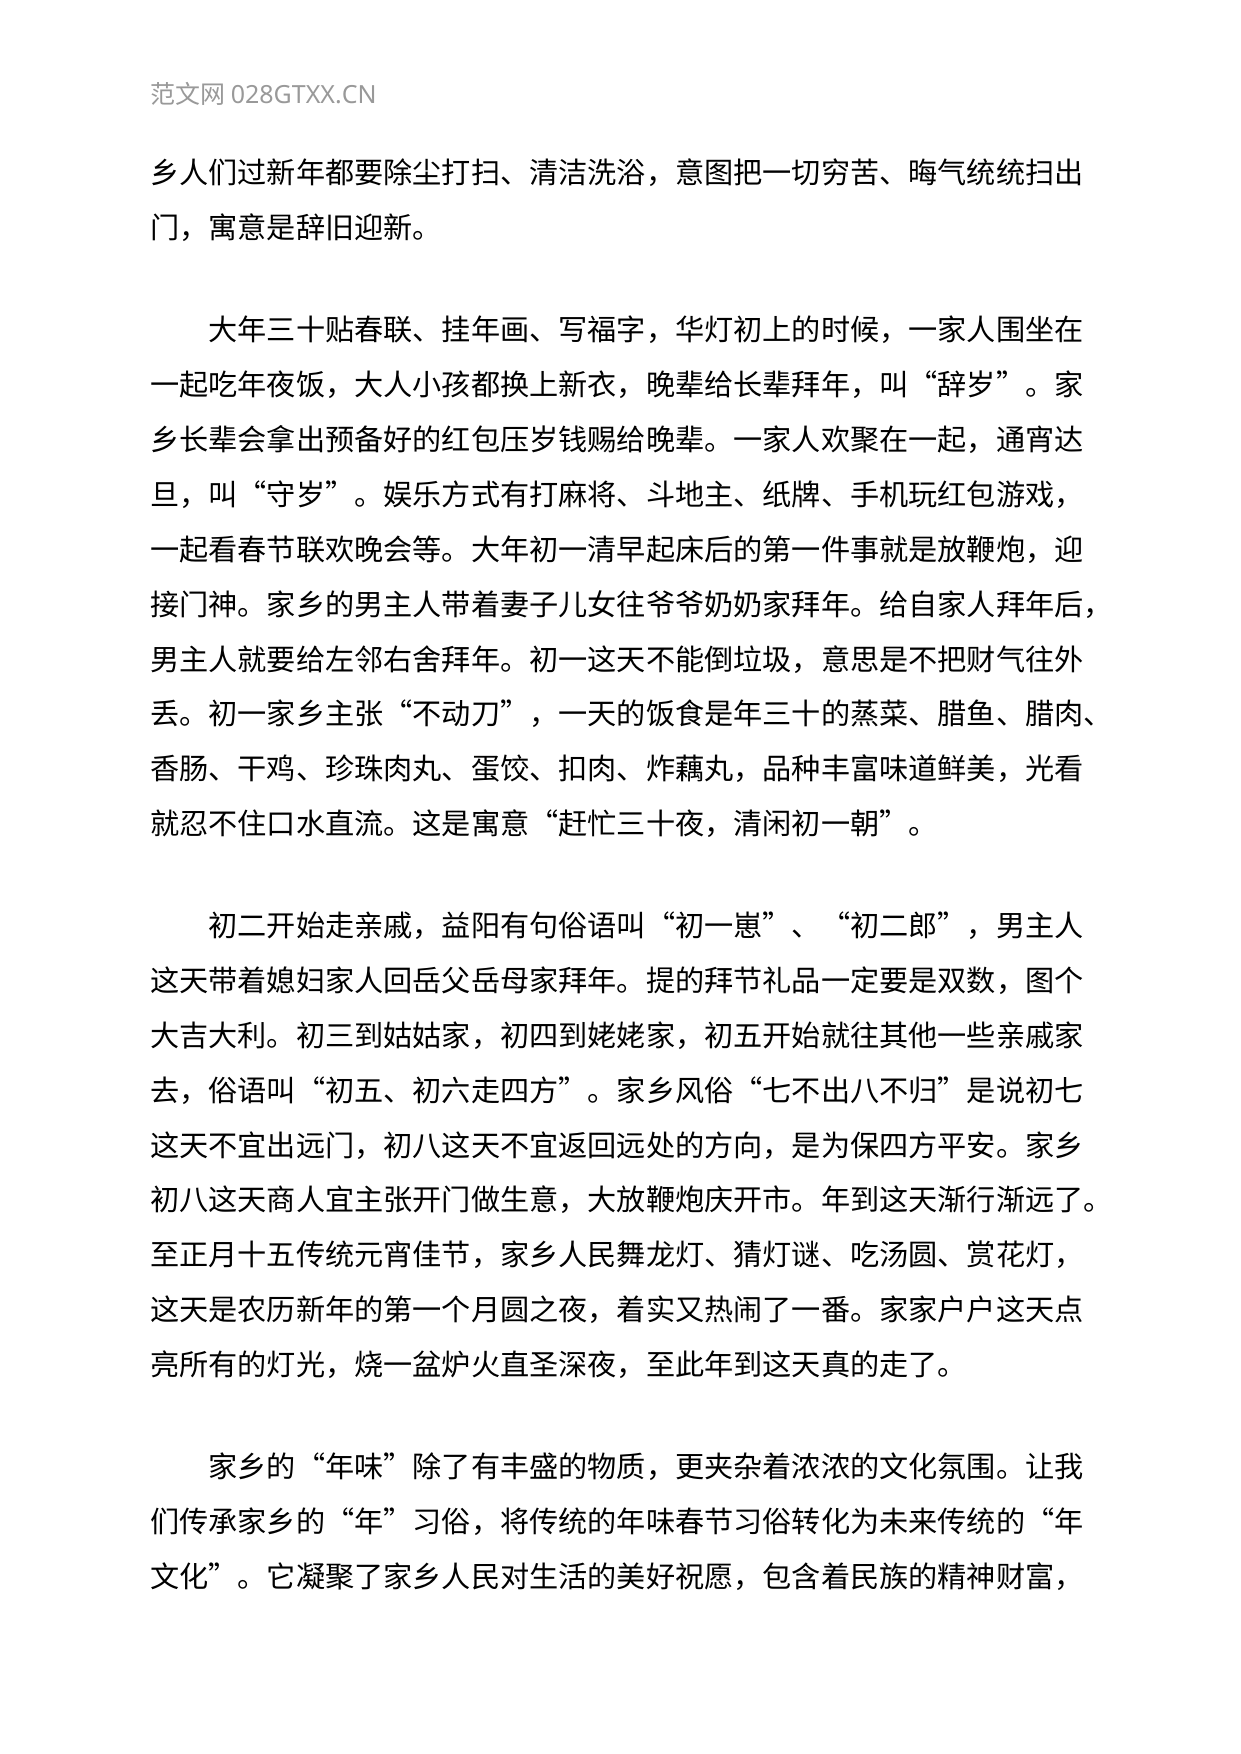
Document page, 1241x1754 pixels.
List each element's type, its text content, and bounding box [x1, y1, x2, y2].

text 大年三十贴春联、挂年画、写福字，华灯初上的时候，一家人围坐在一起吃年夜饭，大人小孩都换上新衣，晚辈给长辈拜年，叫“辞岁”。家乡长辈会拿出预备好的红包压岁钱赐给晚辈。一家人欢聚在一起，通宵达旦，叫“守岁”。娱乐方式有打麻将、斗地主、纸牌、手机玩红包游戏，一起看春节联欢晚会等。大年初一清早起床后的第一件事就是放鞭炮，迎接门神。家乡的男主人带着妻子儿女往爷爷奶奶家拜年。给自家人拜年后，男主人就要给左邻右舍拜年。初一这天不能倒垃圾，意思是不把财气往外丢。初一家乡主张“不动刀”，一天的饭食是年三十的蒸菜、腊鱼、腊肉、香肠、干鸡、珍珠肉丸、蛋饺、扣肉、炸藕丸，品种丰富味道鲜美，光看就忍不住口水直流。这是寓意“赶忙三十夜，清闲初一朝”。 [150, 307, 1090, 843]
text 初二开始走亲戚，益阳有句俗语叫“初一崽”、“初二郎”，男主人这天带着媳妇家人回岳父岳母家拜年。提的拜节礼品一定要是双数，图个大吉大利。初三到姑姑家，初四到姥姥家，初五开始就往其他一些亲戚家去，俗语叫“初五、初六走四方”。家乡风俗“七不出八不归”是说初七这天不宜出远门，初八这天不宜返回远处的方向，是为保四方平安。家乡初八这天商人宜主张开门做生意，大放鞭炮庆开市。年到这天渐行渐远了。至正月十五传统元宵佳节，家乡人民舞龙灯、猜灯谜、吃汤圆、赏花灯，这天是农历新年的第一个月圆之夜，着实又热闹了一番。家家户户这天点亮所有的灯光，烧一盆炉火直圣深夜，至此年到这天真的走了。 [150, 902, 1090, 1384]
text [150, 1443, 1090, 1596]
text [150, 150, 1090, 247]
